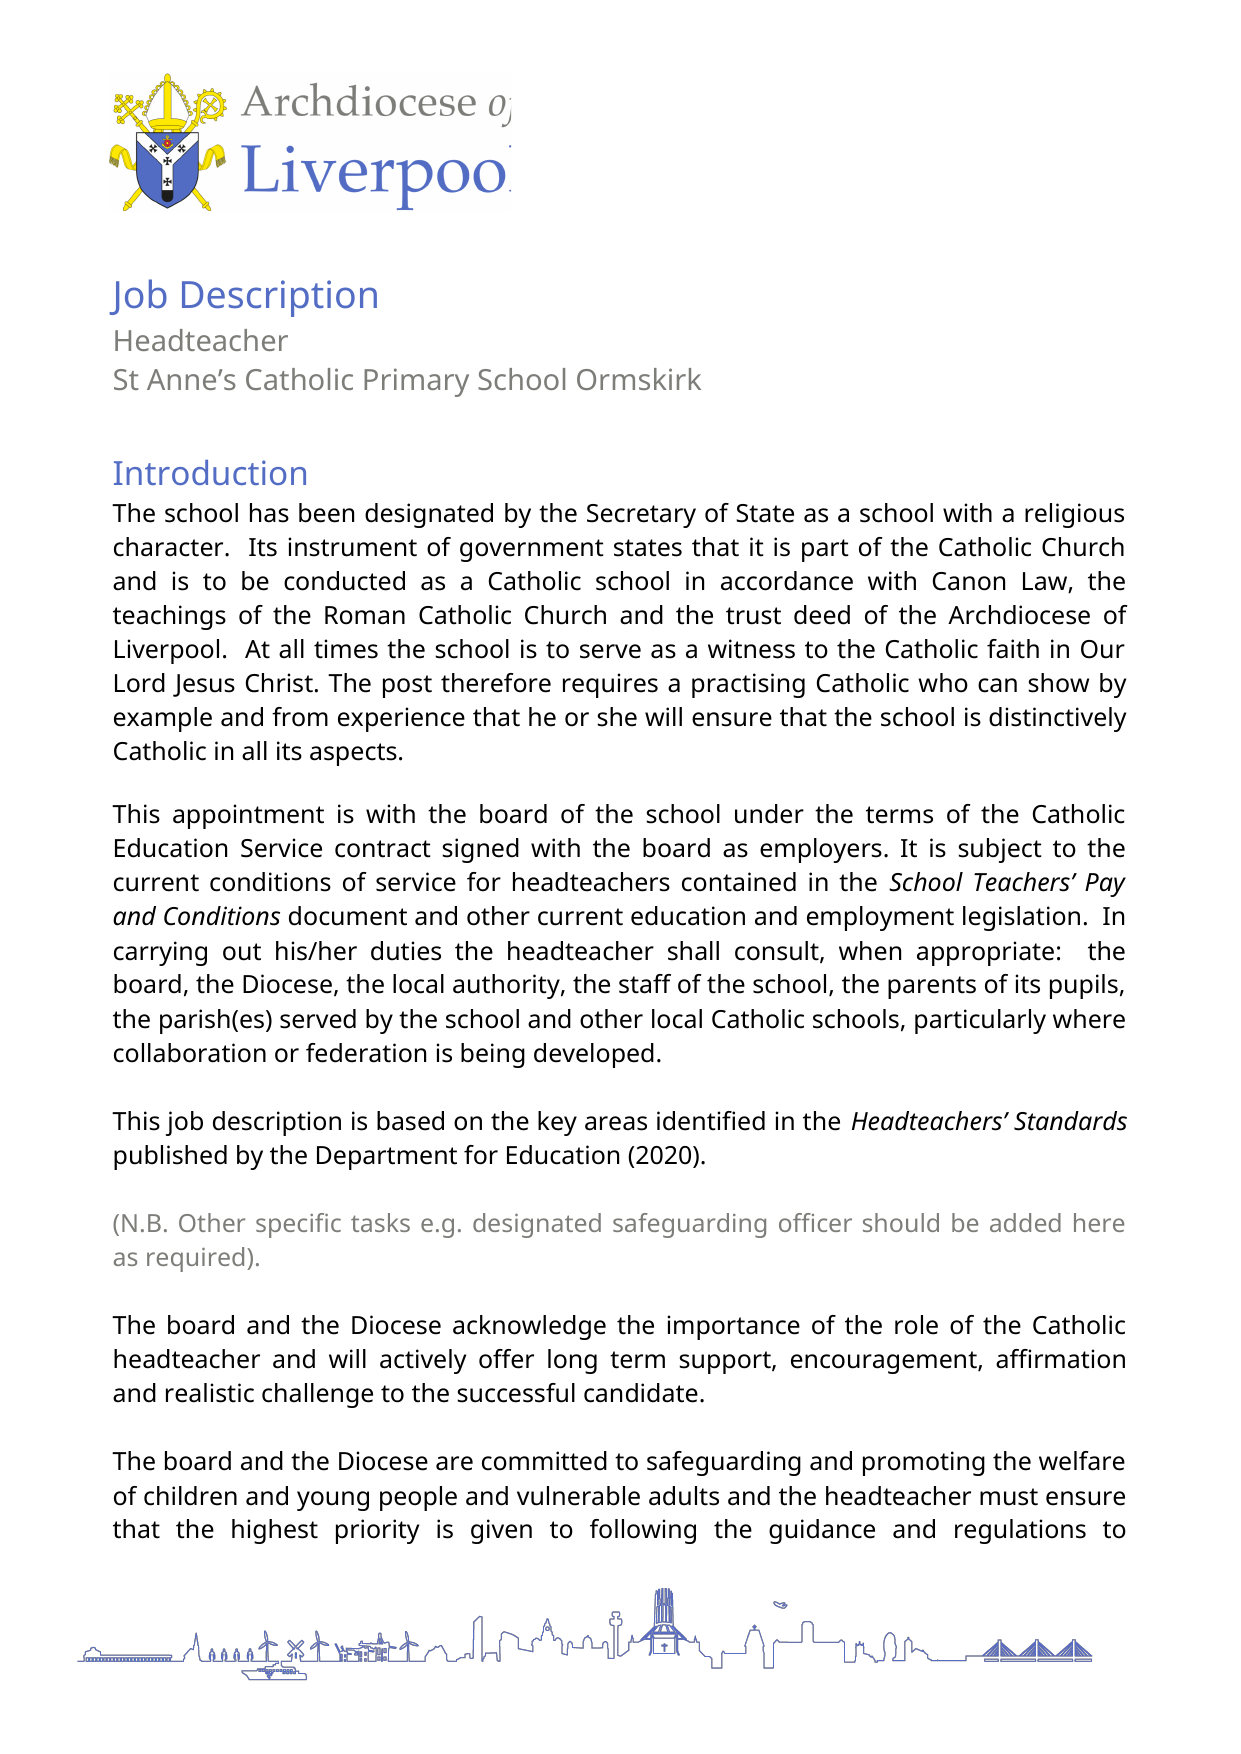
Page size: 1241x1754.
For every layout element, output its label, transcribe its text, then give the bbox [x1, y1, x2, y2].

picture [77, 1588, 1093, 1684]
text St Anne’s Catholic Primary School Ormskirk [112, 359, 1128, 399]
text Introduction [112, 450, 1128, 496]
text Headteacher [112, 320, 1128, 359]
text This job description is based on the key areas identified in the Headteachers’ Standards published by the Department for Education (2020). [112, 1103, 1128, 1172]
text The school has been designated by the Secretary of State as a school with a religious character. Its instrument of government states that it is part of the Catholic Church and is to be conducted as a Catholic school in accordance with Canon Law, the teachings of the Roman Catholic Church and the trust deed of the Archdiocese of Liverpool. At all times the school is to serve as a witness to the Catholic faith in Our Lord Jesus Christ. The post therefore requires a practising Catholic who can show by example and from experience that he or she will ensure that the school is distinctively Catholic in all its aspects. [112, 496, 1128, 768]
text The board and the Diocese acknowledge the importance of the role of the Catholic headteacher and will actively offer long term support, encouragement, affirmation and realistic challenge to the successful candidate. [112, 1308, 1128, 1410]
text This appointment is with the board of the school under the terms of the Catholic Education Service contract signed with the board as employers. It is subject to the current conditions of service for headteachers contained in the School Teachers’ Pay and Conditions document and other current education and employment legislation. In carrying out his/her duties the headteacher shall consult, when appropriate: the board, the Diocese, the local authority, the staff of the school, the parents of its pupils, the parish(es) served by the school and other local Catholic schools, particularly where collaboration or federation is being developed. [112, 797, 1128, 1069]
picture [108, 73, 512, 212]
text (N.B. Other specific tasks e.g. designated safeguarding officer should be added here as required). [112, 1206, 1128, 1274]
text Job Description [112, 269, 1128, 320]
